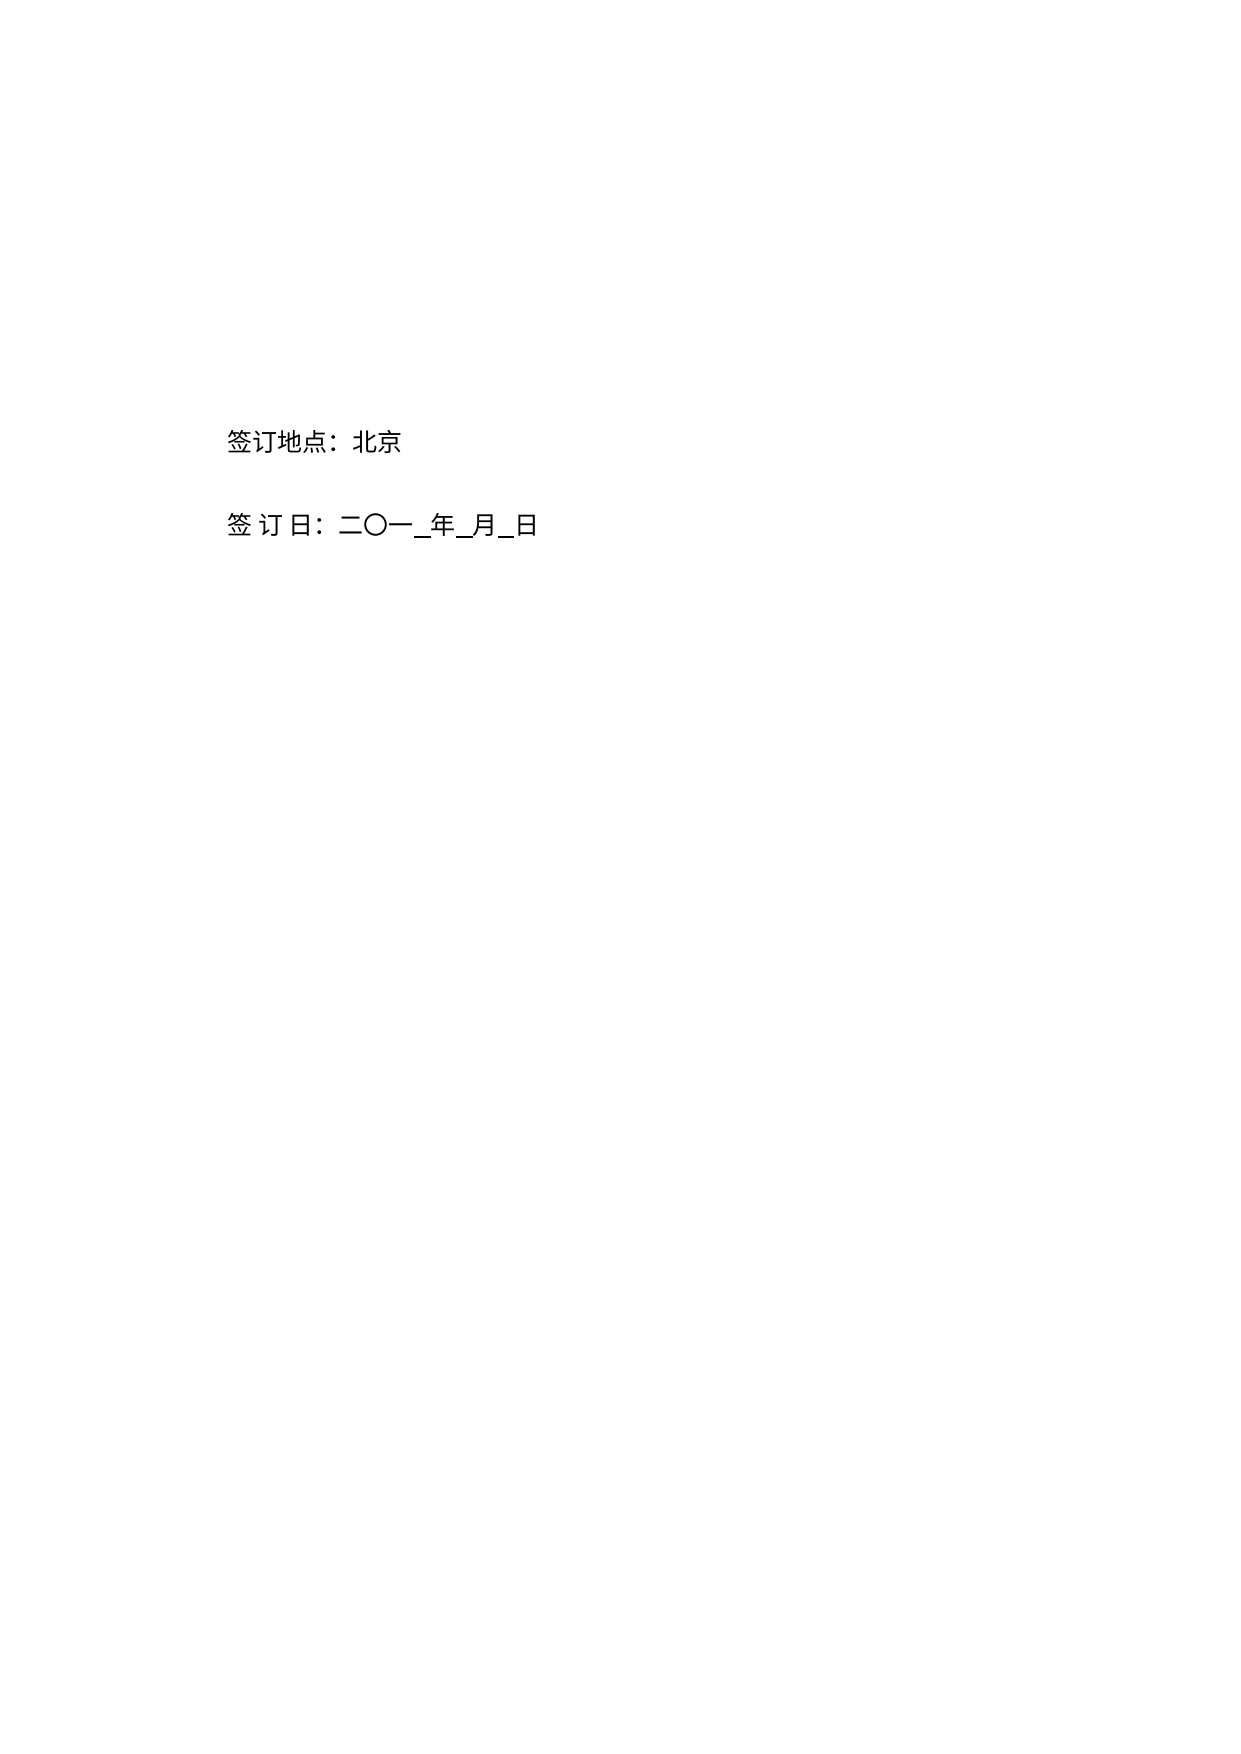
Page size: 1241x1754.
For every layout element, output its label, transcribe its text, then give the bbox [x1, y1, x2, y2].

text 签订地点：北京 [177, 408, 1063, 473]
text 签 订 日：二〇一 年 月 日 [177, 491, 1063, 556]
